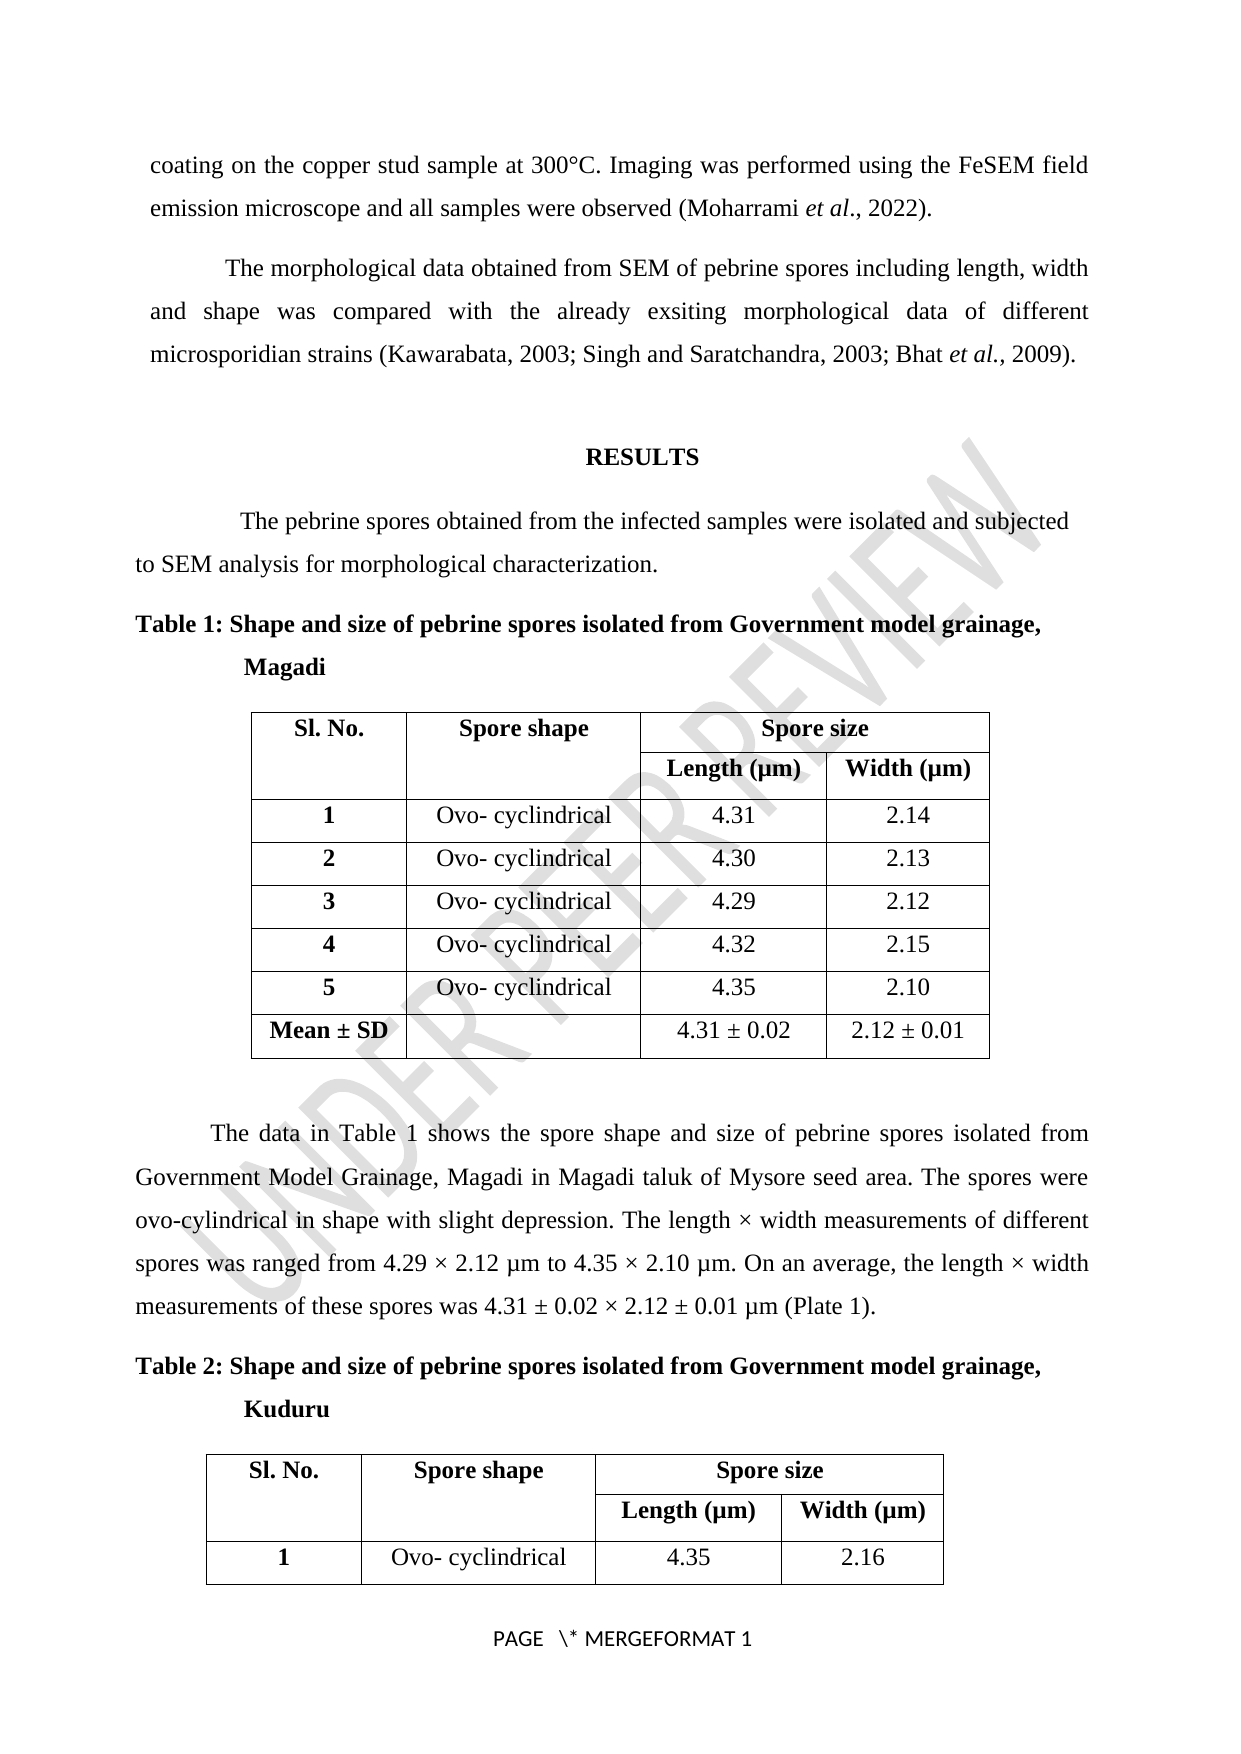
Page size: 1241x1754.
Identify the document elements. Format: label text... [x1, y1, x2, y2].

text The data in Table 1 shows the spore shape and size of pebrine spores isolated from Government Model Grainage, Magadi in Magadi taluk of Mysore seed area. The spores were ovo-cylindrical in shape with slight depression. The length × width measurements of different spores was ranged from 4.29 × 2.12 µm to 4.35 × 2.10 µm. On an average, the length × width measurements of these spores was 4.31 ± 0.02 × 2.12 ± 0.01 µm (Plate 1). [135, 1118, 1090, 1320]
list RESULTS [194, 442, 1090, 471]
text Table 1: Shape and size of pebrine spores isolated from Government model grainage, Magadi [135, 609, 1090, 681]
table_cell Ovo- cyclindrical [362, 1542, 595, 1584]
table_cell Ovo- cyclindrical [407, 929, 640, 971]
table_cell 4.35 [641, 972, 826, 1014]
table_cell 2 [252, 843, 406, 885]
table_cell 4 [252, 929, 406, 971]
table_cell Width (µm) [782, 1495, 943, 1541]
table_cell 1 [252, 800, 406, 842]
table_cell 4.29 [641, 886, 826, 928]
table_cell 2.15 [827, 929, 989, 971]
table_cell 2.13 [827, 843, 989, 885]
table_cell Ovo- cyclindrical [407, 972, 640, 1014]
text The pebrine spores obtained from the infected samples were isolated and subjected to SEM analysis for morphological characterization. [135, 506, 1090, 578]
table_header Spore shape [407, 713, 640, 799]
table_header Spore size [641, 713, 989, 752]
table_cell Ovo- cyclindrical [407, 843, 640, 885]
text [150, 150, 1090, 222]
table_cell 4.35 [596, 1542, 781, 1584]
table_header Sl. No. [252, 713, 406, 799]
table_cell [407, 1015, 640, 1058]
text Table 2: Shape and size of pebrine spores isolated from Government model grainage, Kuduru [135, 1351, 1090, 1423]
table_cell 4.31 [641, 800, 826, 842]
table_cell 5 [252, 972, 406, 1014]
table_cell Ovo- cyclindrical [407, 800, 640, 842]
table_cell 3 [252, 886, 406, 928]
text The morphological data obtained from SEM of pebrine spores including length, width and shape was compared with the already exsiting morphological data of different microsporidian strains (Kawarabata, 2003; Singh and Saratchandra, 2003; Bhat et al., 2009). [150, 253, 1090, 368]
table_cell Mean ± SD [252, 1015, 406, 1058]
table_cell Length (µm) [641, 753, 826, 799]
table_cell 2.14 [827, 800, 989, 842]
table_cell Ovo- cyclindrical [407, 886, 640, 928]
table_cell 1 [207, 1542, 361, 1584]
table_cell Width (µm) [827, 753, 989, 799]
table_cell 2.12 [827, 886, 989, 928]
table_cell Length (µm) [596, 1495, 781, 1541]
table_header Spore size [596, 1455, 943, 1494]
table_cell 4.31 ± 0.02 [641, 1015, 826, 1058]
table_header Sl. No. [207, 1455, 361, 1541]
table_cell 2.10 [827, 972, 989, 1014]
table_cell 2.12 ± 0.01 [827, 1015, 989, 1058]
table_header Spore shape [362, 1455, 595, 1541]
table_cell 4.30 [641, 843, 826, 885]
table_cell 2.16 [782, 1542, 943, 1584]
table_cell 4.32 [641, 929, 826, 971]
